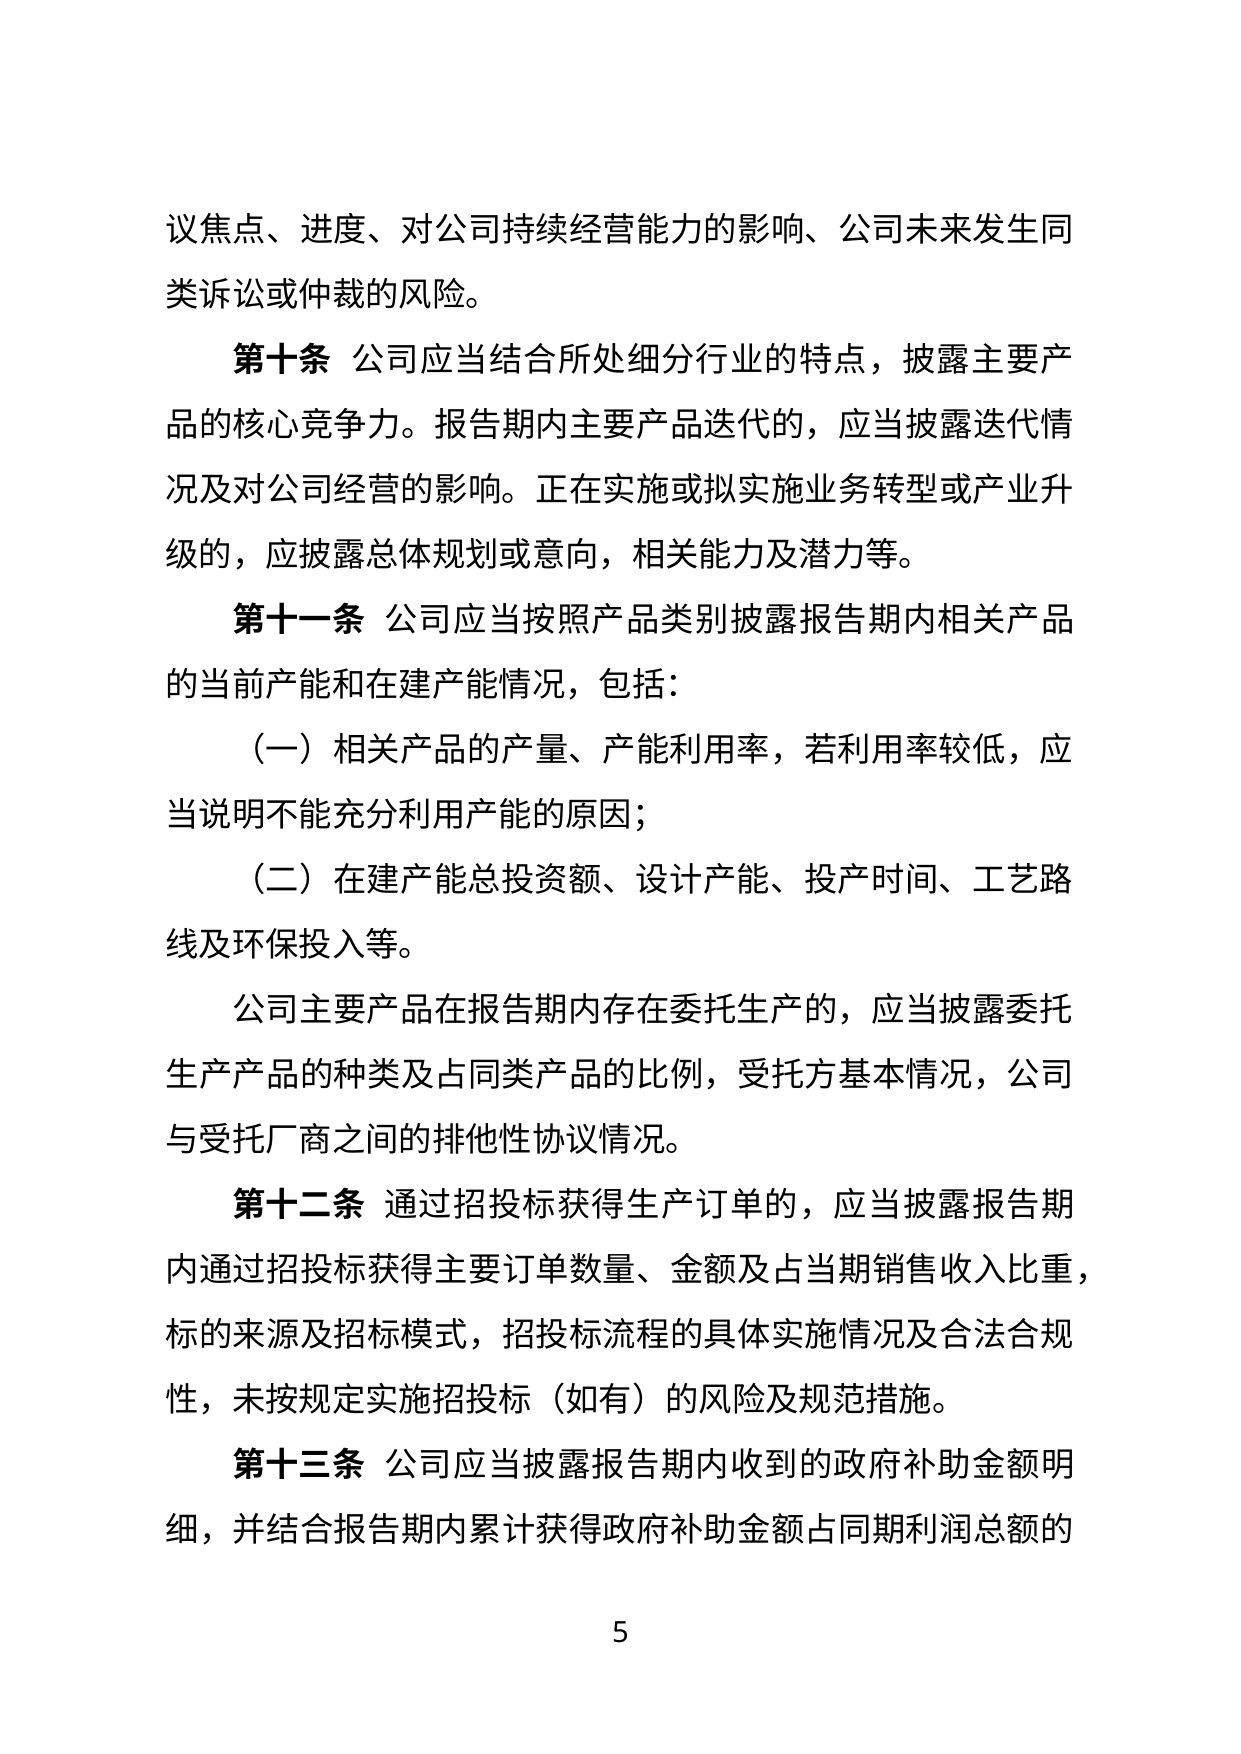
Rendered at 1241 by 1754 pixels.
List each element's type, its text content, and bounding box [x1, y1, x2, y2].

list 通过招投标获得生产订单的，应当披露报告期内通过招投标获得主要订单数量、金额及占当期销售收入比重，标的来源及招标模式，招投标流程的具体实施情况及合法合规性，未按规定实施招投标（如有）的风险及规范措施。 [165, 1169, 1075, 1429]
text 公司主要产品在报告期内存在委托生产的，应当披露委托生产产品的种类及占同类产品的比例，受托方基本情况，公司与受托厂商之间的排他性协议情况。 [165, 974, 1075, 1169]
text （一）相关产品的产量、产能利用率，若利用率较低，应当说明不能充分利用产能的原因； [165, 714, 1075, 844]
list 公司应当结合所处细分行业的特点，披露主要产品的核心竞争力。报告期内主要产品迭代的，应当披露迭代情况及对公司经营的影响。正在实施或拟实施业务转型或产业升级的，应披露总体规划或意向，相关能力及潜力等。 [165, 324, 1075, 584]
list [165, 1429, 1075, 1559]
list 公司应当按照产品类别披露报告期内相关产品的当前产能和在建产能情况，包括： [165, 584, 1075, 714]
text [165, 194, 1075, 324]
text （二）在建产能总投资额、设计产能、投产时间、工艺路线及环保投入等。 [165, 844, 1075, 974]
